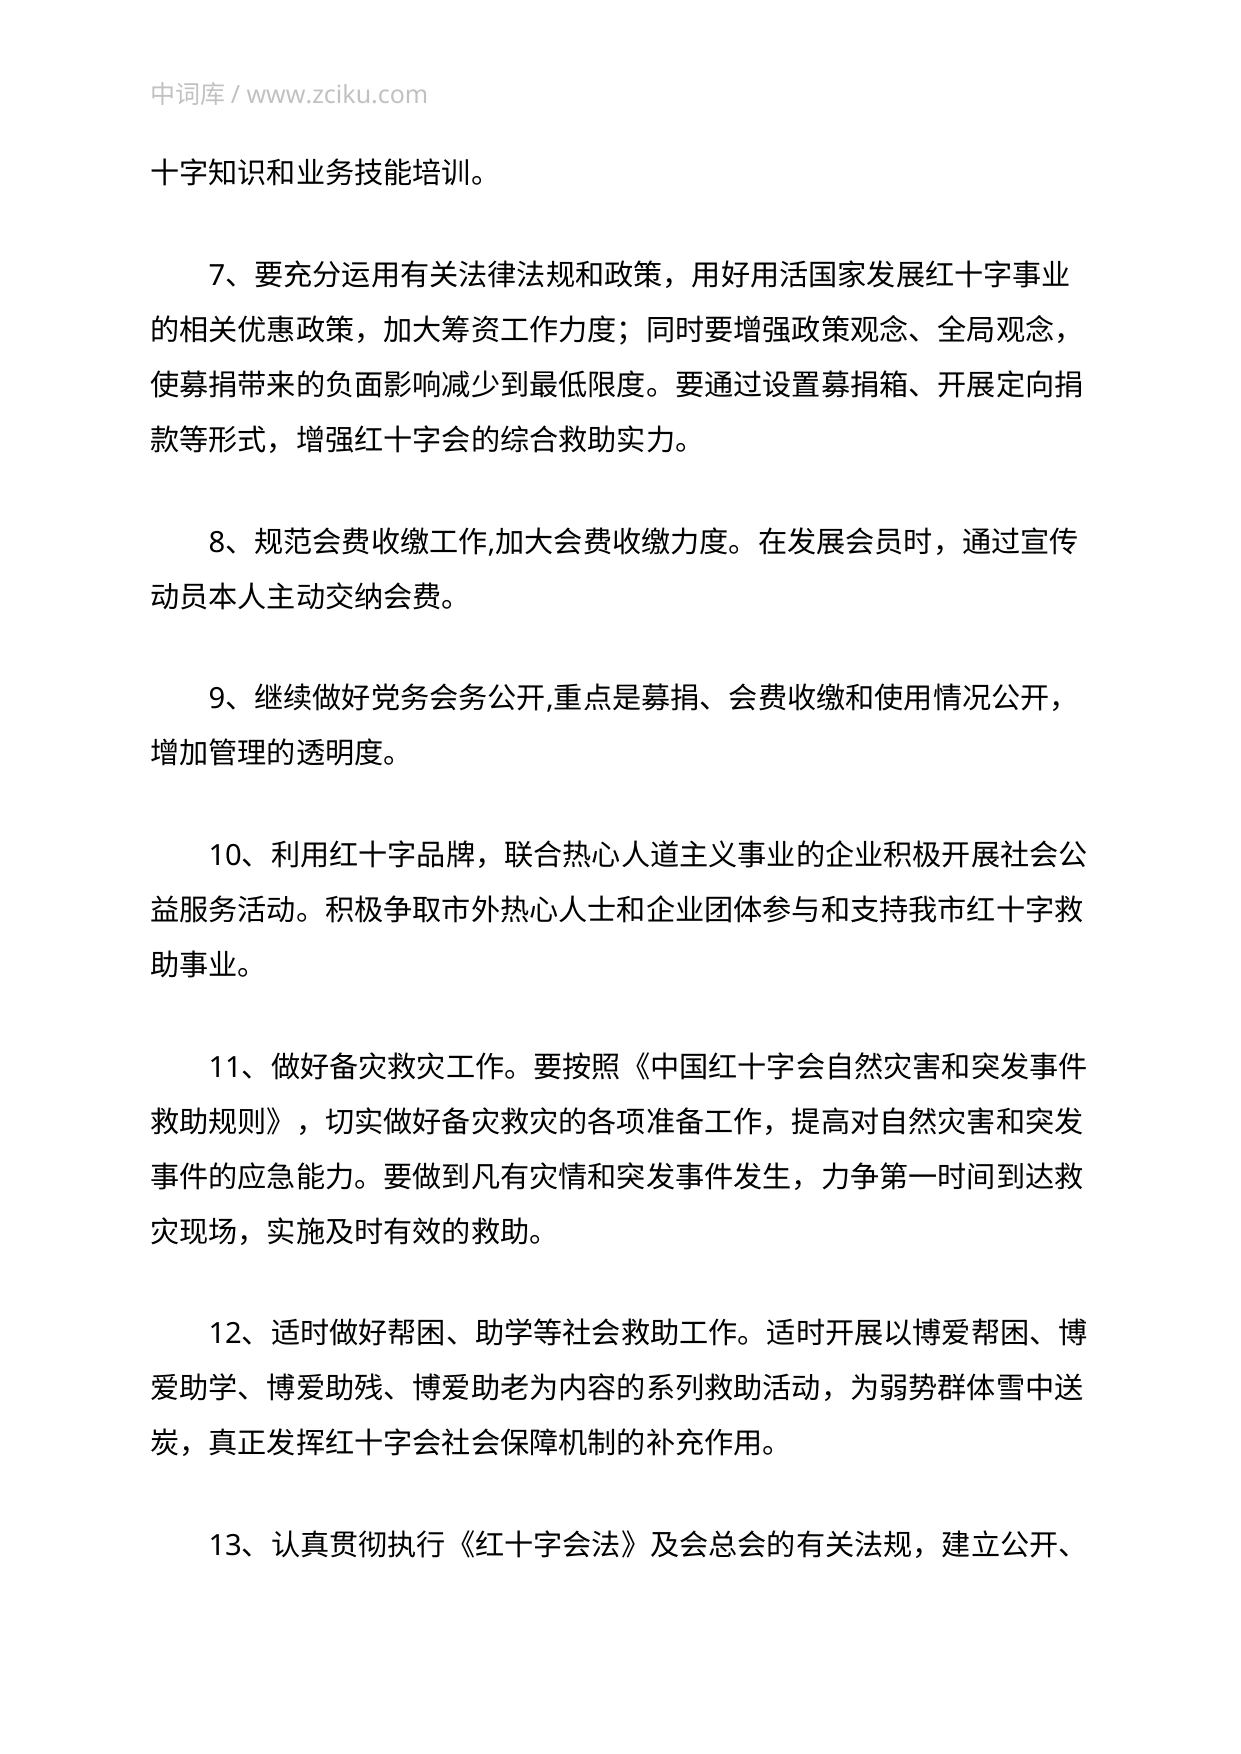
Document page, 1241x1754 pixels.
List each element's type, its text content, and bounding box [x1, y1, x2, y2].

text 12、适时做好帮困、助学等社会救助工作。适时开展以博爱帮困、博爱助学、博爱助残、博爱助老为内容的系列救助活动，为弱势群体雪中送炭，真正发挥红十字会社会保障机制的补充作用。 [150, 1310, 1090, 1462]
text 10、利用红十字品牌，联合热心人道主义事业的企业积极开展社会公益服务活动。积极争取市外热心人士和企业团体参与和支持我市红十字救助事业。 [150, 832, 1090, 984]
text 11、做好备灾救灾工作。要按照《中国红十字会自然灾害和突发事件救助规则》，切实做好备灾救灾的各项准备工作，提高对自然灾害和突发事件的应急能力。要做到凡有灾情和突发事件发生，力争第一时间到达救灾现场，实施及时有效的救助。 [150, 1043, 1090, 1251]
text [150, 150, 1090, 192]
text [150, 1522, 1090, 1564]
text 8、规范会费收缴工作,加大会费收缴力度。在发展会员时，通过宣传动员本人主动交纳会费。 [150, 518, 1090, 616]
text 7、要充分运用有关法律法规和政策，用好用活国家发展红十字事业的相关优惠政策，加大筹资工作力度；同时要增强政策观念、全局观念，使募捐带来的负面影响减少到最低限度。要通过设置募捐箱、开展定向捐款等形式，增强红十字会的综合救助实力。 [150, 252, 1090, 459]
text 9、继续做好党务会务公开,重点是募捐、会费收缴和使用情况公开，增加管理的透明度。 [150, 675, 1090, 772]
